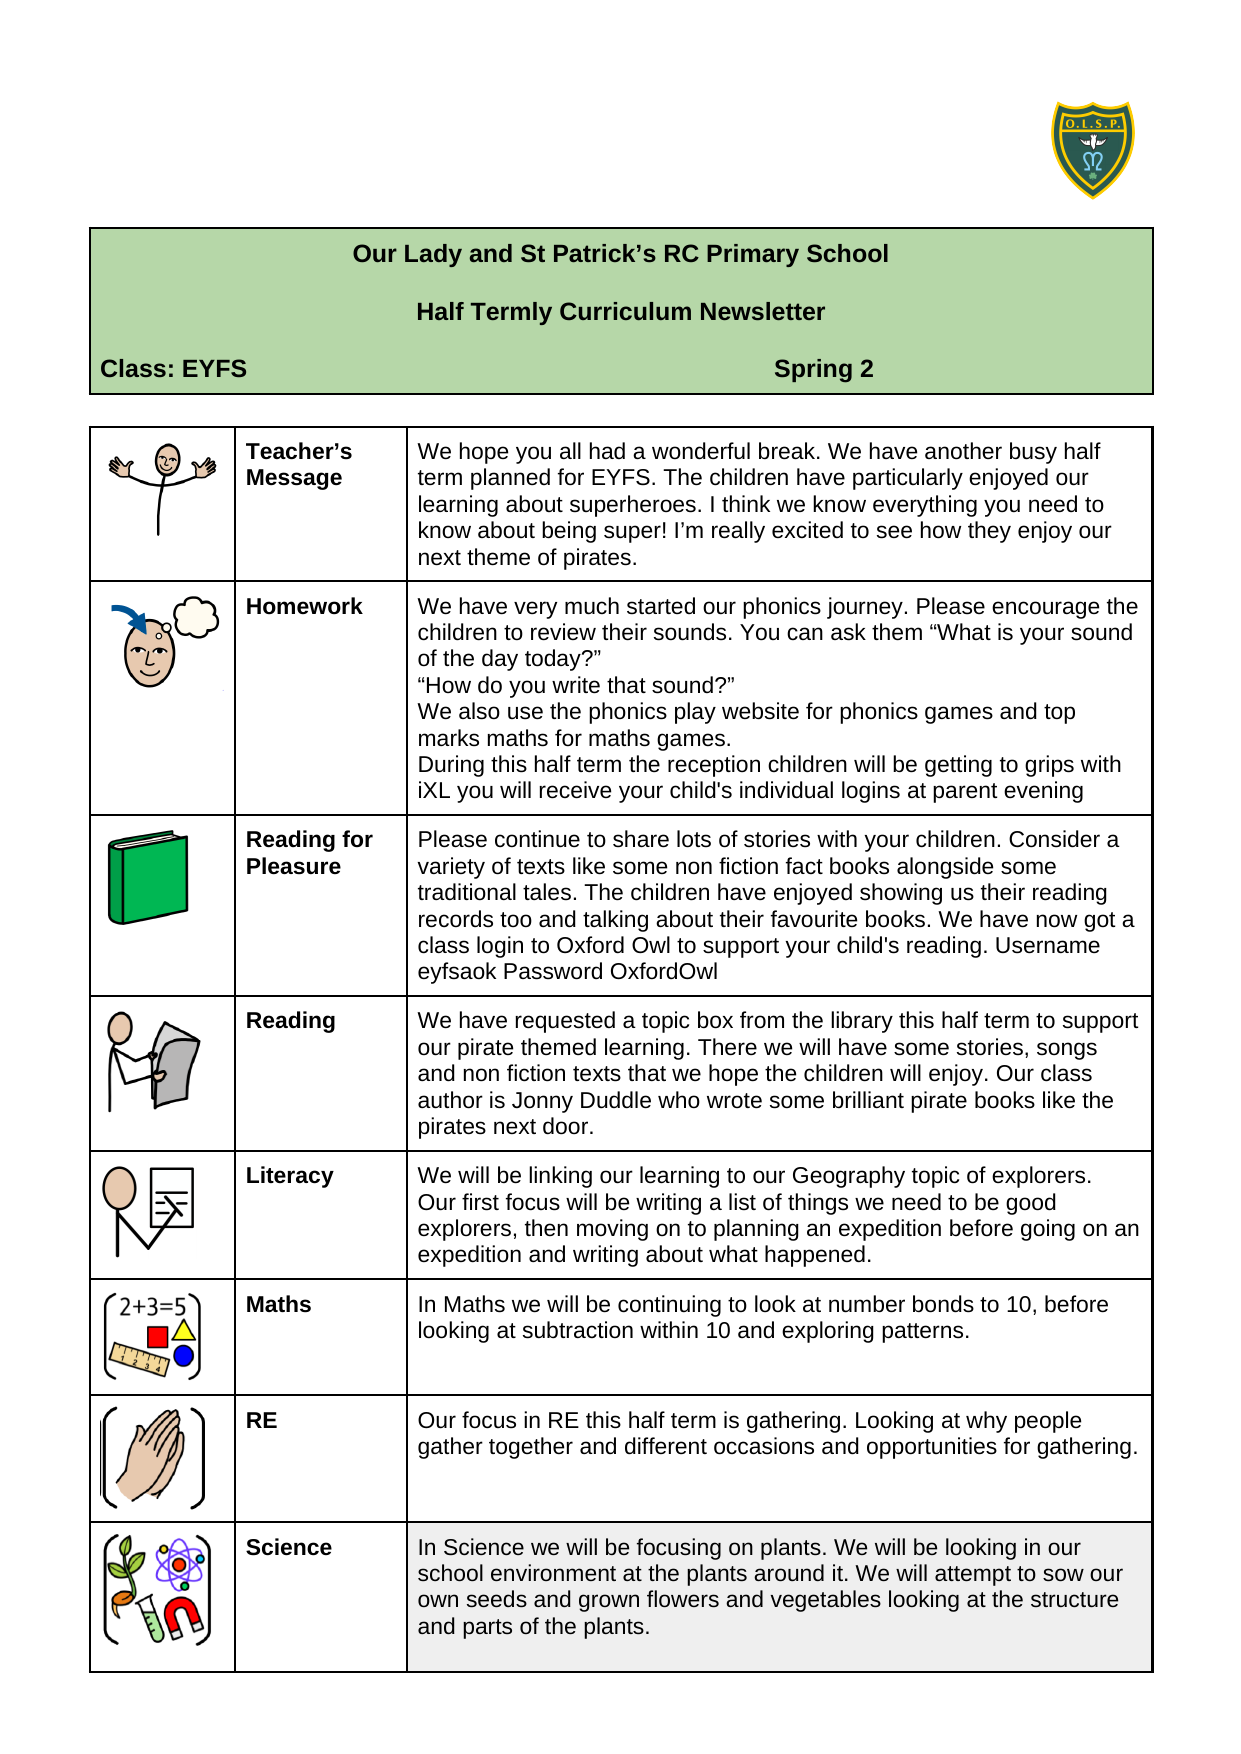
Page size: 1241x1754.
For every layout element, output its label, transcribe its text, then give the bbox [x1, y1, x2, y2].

table_cell [91, 1152, 234, 1278]
picture [100, 826, 195, 928]
table_cell [91, 1280, 234, 1394]
table_cell We have requested a topic box from the library this half term to support our pirate themed learning. There we will have some stories, songs and non fiction texts that we hope the children will enjoy. Our class author is Jonny Duddle who wrote some brilliant pirate books like the pirates next door. [408, 997, 1151, 1150]
table_cell Literacy [236, 1152, 406, 1278]
picture [100, 1406, 207, 1511]
picture [100, 1533, 214, 1647]
table_cell [91, 997, 234, 1150]
table_header We hope you all had a wonderful break. We have another busy half term planned for EYFS. The children have particularly enjoyed our learning about superheroes. I think we know everything you need to know about being super! I’m really excited to see how they enjoy our next theme of pirates. [408, 428, 1151, 580]
table_cell Homework [236, 582, 406, 814]
picture [100, 1007, 205, 1114]
table_cell Maths [236, 1280, 406, 1394]
table_cell In Science we will be focusing on plants. We will be looking in our school environment at the plants around it. We will attempt to sow our own seeds and grown flowers and vegetables looking at the structure and parts of the plants. [408, 1523, 1151, 1671]
table_cell [91, 816, 234, 995]
table_cell Science [236, 1523, 406, 1671]
table_header Our Lady and St Patrick’s RC Primary School Half Termly Curriculum Newsletter Class: EYFS Spring 2 [91, 229, 1152, 393]
table_cell In Maths we will be continuing to look at number bonds to 10, before looking at subtraction within 10 and exploring patterns. [408, 1280, 1151, 1394]
picture [100, 438, 224, 543]
table_cell [91, 1523, 234, 1671]
table_header Teacher’s Message [236, 428, 406, 580]
table_cell [91, 1396, 234, 1521]
picture [100, 1162, 197, 1259]
picture [1043, 93, 1143, 208]
table_header [91, 428, 234, 580]
table_cell Reading for Pleasure [236, 816, 406, 995]
table_cell Please continue to share lots of stories with your children. Consider a variety of texts like some non fiction fact books alongside some traditional tales. The children have enjoyed showing us their reading records too and talking about their favourite books. We have now got a class login to Oxford Owl to support your child's reading. Username eyfsaok Password OxfordOwl [408, 816, 1151, 995]
table_cell We have very much started our phonics journey. Please encourage the children to review their sounds. You can ask them “What is your sound of the day today?” “How do you write that sound?” We also use the phonics play website for phonics games and top marks maths for maths games. During this half term the reception children will be getting to grips with iXL you will receive your child's individual logins at parent evening [408, 582, 1151, 814]
picture [100, 592, 224, 691]
picture [100, 1290, 203, 1384]
table_cell We will be linking our learning to our Geography topic of explorers. Our first focus will be writing a list of things we need to be good explorers, then moving on to planning an expedition before going on an expedition and writing about what happened. [408, 1152, 1151, 1278]
table_cell Reading [236, 997, 406, 1150]
table_cell Our focus in RE this half term is gathering. Looking at why people gather together and different occasions and opportunities for gathering. [408, 1396, 1151, 1521]
table_cell [91, 582, 234, 814]
table_cell RE [236, 1396, 406, 1521]
